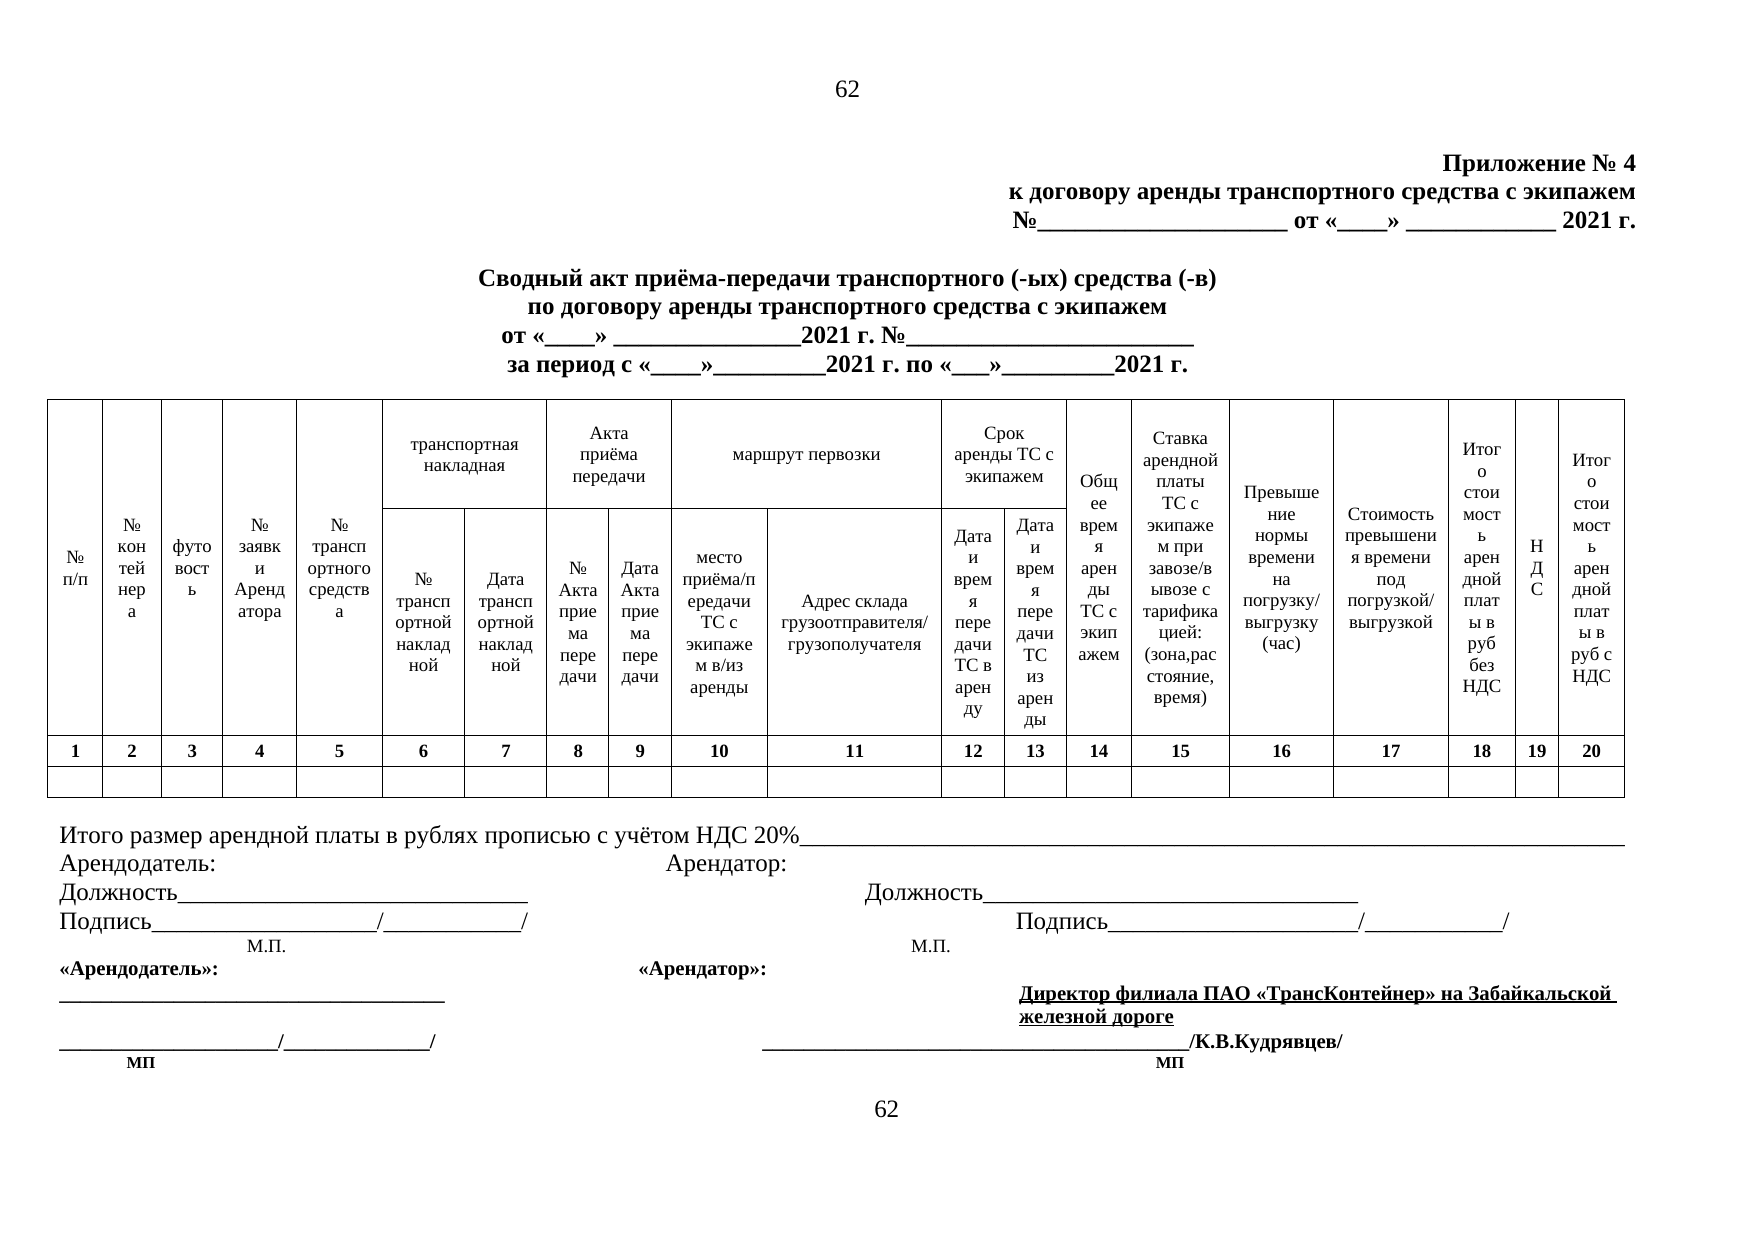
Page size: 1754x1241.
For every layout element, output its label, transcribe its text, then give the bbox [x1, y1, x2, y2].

table_header № контейнера [103, 400, 161, 735]
table_cell [768, 767, 941, 797]
table_cell 16 [1230, 736, 1333, 766]
table_header Срок аренды ТС с экипажем [942, 400, 1066, 508]
table_cell [103, 767, 161, 797]
table_cell № Акта приема передачи [547, 509, 608, 735]
table_header маршрут первозки [672, 400, 941, 508]
text Должность____________________________ Должность______________________________ [59, 877, 1636, 906]
table_cell 9 [609, 736, 671, 766]
table_cell 18 [1449, 736, 1515, 766]
table_cell 11 [768, 736, 941, 766]
table_cell 6 [383, 736, 464, 766]
table_header Превышение нормы времени на погрузку/выгрузку (час) [1230, 400, 1333, 735]
text №____________________ от «____» ____________ 2021 г. [59, 205, 1636, 234]
table_cell [1559, 767, 1624, 797]
text _____________________________________ Директор филиала ПАО «ТрансКонтейнер» на Забайкальской железной дороге [59, 980, 1636, 1028]
text по договору аренды транспортного средства с экипажем [59, 291, 1636, 320]
table_cell [1005, 767, 1066, 797]
table_cell Адрес склада грузоотправителя/грузополучателя [768, 509, 941, 735]
table_header футовость [162, 400, 222, 735]
table_cell 13 [1005, 736, 1066, 766]
table_cell [672, 767, 767, 797]
table_cell 17 [1334, 736, 1448, 766]
text за период с «____»_________2021 г. по «___»_________2021 г. [59, 349, 1636, 378]
table_cell [465, 767, 546, 797]
table_cell [1067, 767, 1131, 797]
table_cell [942, 767, 1004, 797]
table_cell [547, 767, 608, 797]
table_cell 3 [162, 736, 222, 766]
text М.П. М.П. [59, 935, 1636, 956]
text от «____» _______________2021 г. №_______________________ [59, 320, 1636, 349]
text Сводный акт приёма-передачи транспортного (-ых) средства (-в) [59, 263, 1636, 291]
table_header Ставка арендной платы ТС с экипажем при завозе/вывозе с тарификацией: (зона,расстояние, время) [1132, 400, 1229, 735]
text Арендодатель: Арендатор: [59, 848, 1636, 877]
table_cell 8 [547, 736, 608, 766]
table_header Итого стоимость арендной платы в руб с НДС [1559, 400, 1624, 735]
table_cell [162, 767, 222, 797]
table_header НДС [1516, 400, 1558, 735]
table_cell место приёма/передачи ТС с экипажем в/из аренды [672, 509, 767, 735]
text Подпись__________________/___________/ Подпись____________________/___________/ [59, 906, 1636, 935]
table_header Итого стоимость арендной платы в руб без НДС [1449, 400, 1515, 735]
table_cell 5 [297, 736, 382, 766]
text к договору аренды транспортного средства с экипажем [59, 176, 1636, 205]
table_header № заявки Арендатора [223, 400, 296, 735]
table_cell Дата и время передачи ТС из аренды [1005, 509, 1066, 735]
table_cell [1230, 767, 1333, 797]
table_header № п/п [48, 400, 102, 735]
table_cell [297, 767, 382, 797]
text «Арендодатель»: «Арендатор»: [59, 956, 1636, 980]
text Итого размер арендной платы в рублях прописью с учётом НДС 20%__________________________________________________________________ [59, 820, 1636, 848]
text Приложение № 4 [59, 148, 1636, 176]
text _____________________/______________/ _________________________________________/К.В.Кудрявцев/ [59, 1028, 1636, 1053]
table_cell [1334, 767, 1448, 797]
table_cell [609, 767, 671, 797]
table_header Стоимость превышения времени под погрузкой/выгрузкой [1334, 400, 1448, 735]
table_cell [1516, 767, 1558, 797]
table_cell Дата Акта приема передачи [609, 509, 671, 735]
table_cell 2 [103, 736, 161, 766]
table_cell 12 [942, 736, 1004, 766]
table_cell 7 [465, 736, 546, 766]
table_header транспортная накладная [383, 400, 546, 508]
table_cell 4 [223, 736, 296, 766]
table_cell 15 [1132, 736, 1229, 766]
text МП МП [59, 1053, 1636, 1072]
table_header № транспортного средства [297, 400, 382, 735]
table_cell [1132, 767, 1229, 797]
table_cell 19 [1516, 736, 1558, 766]
table_cell [223, 767, 296, 797]
table_header Общее время аренды ТС с экипажем [1067, 400, 1131, 735]
table_cell [1449, 767, 1515, 797]
table_cell 20 [1559, 736, 1624, 766]
table_cell 1 [48, 736, 102, 766]
table_header Акта приёма передачи [547, 400, 671, 508]
table_cell [383, 767, 464, 797]
table_cell 10 [672, 736, 767, 766]
table_cell [48, 767, 102, 797]
table_cell Дата транспортной накладной [465, 509, 546, 735]
table_cell № транспортной накладной [383, 509, 464, 735]
table_cell Дата и время передачи ТС в аренду [942, 509, 1004, 735]
table_cell 14 [1067, 736, 1131, 766]
